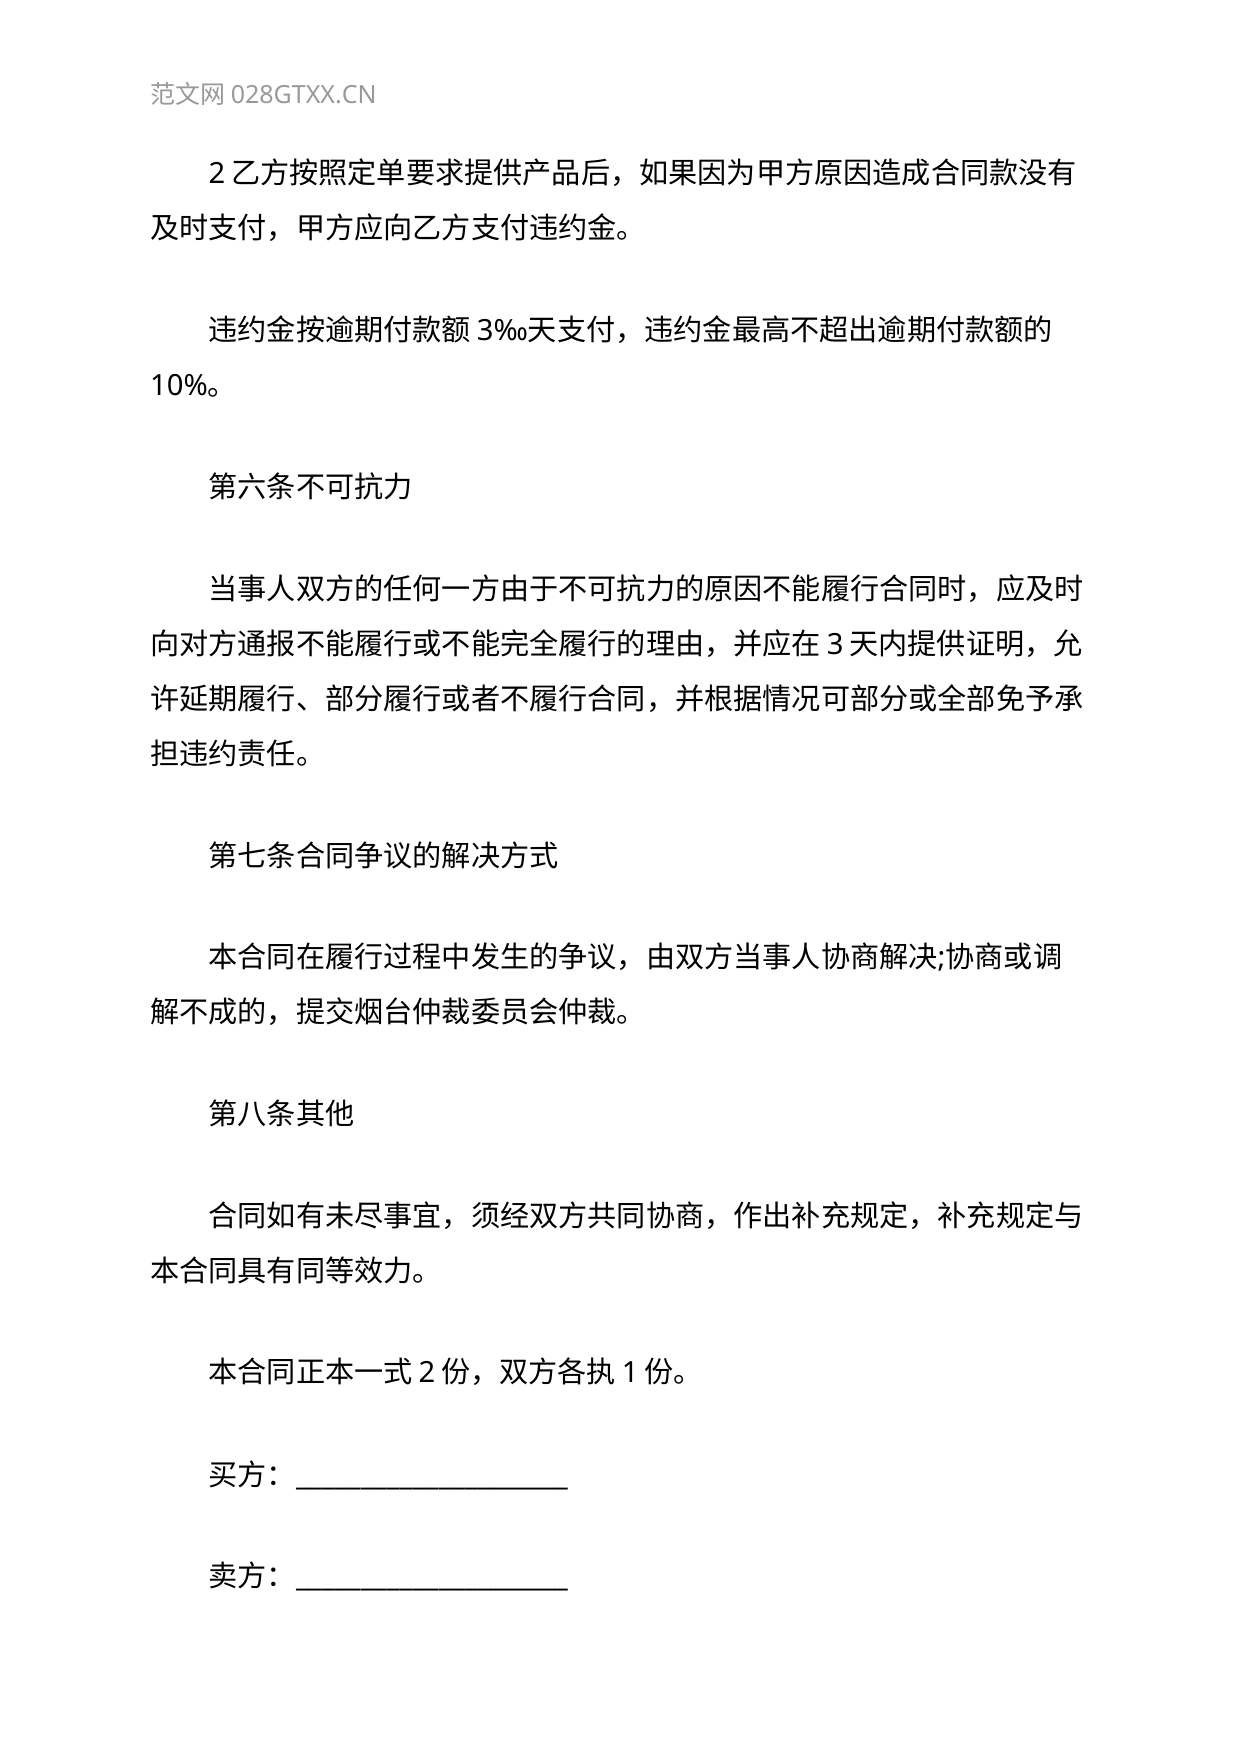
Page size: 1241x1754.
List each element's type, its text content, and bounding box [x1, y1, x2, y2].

text 买方：_____________________ [150, 1451, 1090, 1493]
text 本合同在履行过程中发生的争议，由双方当事人协商解决;协商或调解不成的，提交烟台仲裁委员会仲裁。 [150, 934, 1090, 1031]
text 卖方：_____________________ [150, 1553, 1090, 1595]
text 当事人双方的任何一方由于不可抗力的原因不能履行合同时，应及时向对方通报不能履行或不能完全履行的理由，并应在3天内提供证明，允许延期履行、部分履行或者不履行合同，并根据情况可部分或全部免予承担违约责任。 [150, 566, 1090, 773]
text 违约金按逾期付款额3‰天支付，违约金最高不超出逾期付款额的10%。 [150, 307, 1090, 404]
text 第八条其他 [150, 1091, 1090, 1133]
text 2乙方按照定单要求提供产品后，如果因为甲方原因造成合同款没有及时支付，甲方应向乙方支付违约金。 [150, 150, 1090, 247]
text 合同如有未尽事宜，须经双方共同协商，作出补充规定，补充规定与本合同具有同等效力。 [150, 1192, 1090, 1289]
text 本合同正本一式2份，双方各执1份。 [150, 1349, 1090, 1391]
text 第六条不可抗力 [150, 464, 1090, 506]
text 第七条合同争议的解决方式 [150, 832, 1090, 874]
